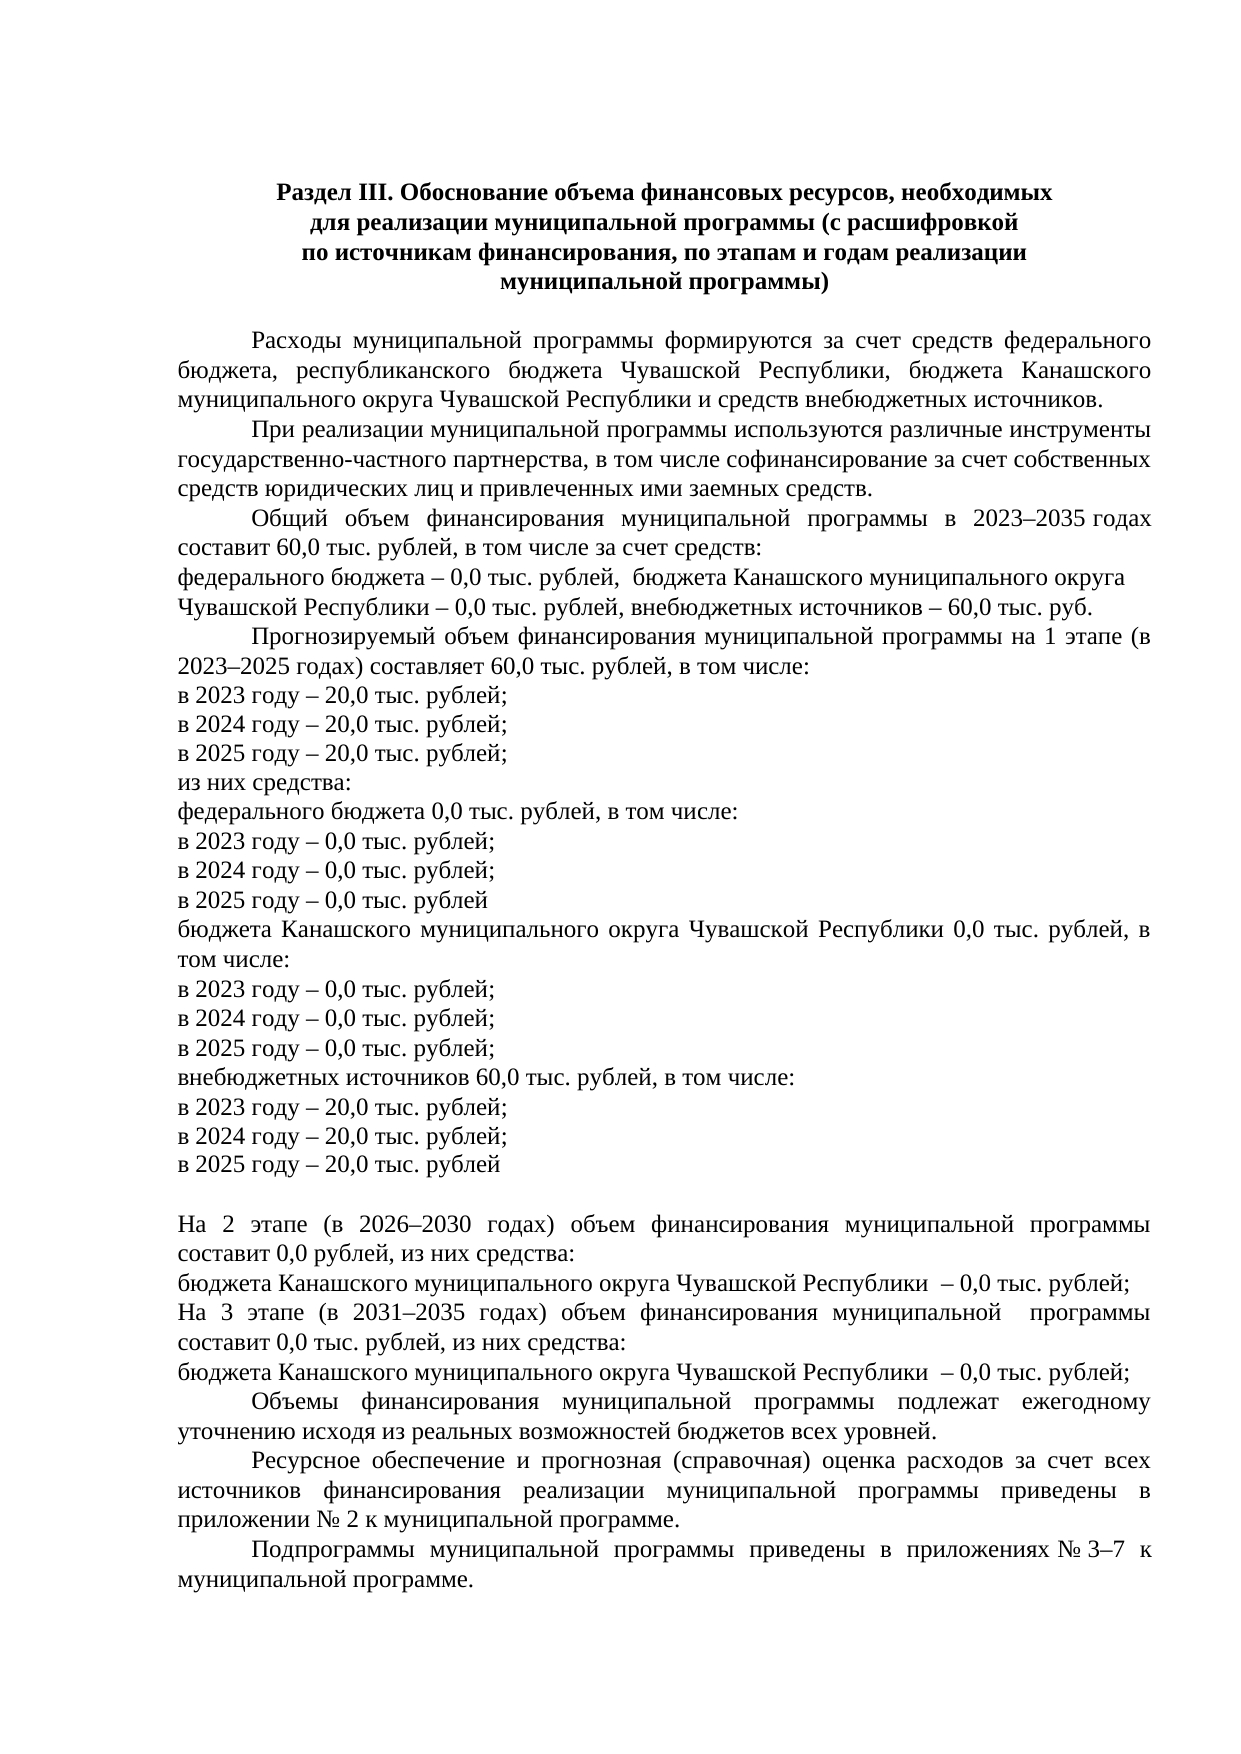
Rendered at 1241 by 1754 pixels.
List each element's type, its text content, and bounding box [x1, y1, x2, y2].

text в 2024 году – 0,0 тыс. рублей; [177, 1003, 1152, 1032]
text в 2023 году – 0,0 тыс. рублей; [177, 826, 1152, 854]
text бюджета Канашского муниципального округа Чувашской Республики – 0,0 тыс. рублей; [177, 1357, 1152, 1385]
text в 2024 году – 20,0 тыс. рублей; [177, 709, 1152, 738]
text в 2025 году – 20,0 тыс. рублей [177, 1149, 1152, 1178]
text внебюджетных источников 60,0 тыс. рублей, в том числе: [177, 1062, 1152, 1091]
text Объемы финансирования муниципальной программы подлежат ежегодному уточнению исходя из реальных возможностей бюджетов всех уровней. [177, 1386, 1152, 1444]
text в 2023 году – 0,0 тыс. рублей; [177, 974, 1152, 1002]
text Прогнозируемый объем финансирования муниципальной программы на 1 этапе (в 2023–2025 годах) составляет 60,0 тыс. рублей, в том числе: [177, 621, 1152, 679]
text в 2024 году – 0,0 тыс. рублей; [177, 855, 1152, 884]
text Расходы муниципальной программы формируются за счет средств федерального бюджета, республиканского бюджета Чувашской Республики, бюджета Канашского муниципального округа Чувашской Республики и средств внебюджетных источников. [177, 325, 1152, 413]
text бюджета Канашского муниципального округа Чувашской Республики 0,0 тыс. рублей, в том числе: [177, 914, 1152, 973]
text Подпрограммы муниципальной программы приведены в приложениях № 3–7 к муниципальной программе. [177, 1534, 1152, 1592]
text Общий объем финансирования муниципальной программы в 2023–2035 годах составит 60,0 тыс. рублей, в том числе за счет средств: [177, 503, 1152, 561]
text в 2025 году – 0,0 тыс. рублей; [177, 1033, 1152, 1062]
text На 2 этапе (в 2026–2030 годах) объем финансирования муниципальной программы составит 0,0 рублей, из них средства: [177, 1209, 1152, 1267]
text федерального бюджета 0,0 тыс. рублей, в том числе: [177, 796, 1152, 825]
text из них средства: [177, 767, 1152, 795]
text в 2023 году – 20,0 тыс. рублей; [177, 1092, 1152, 1121]
text При реализации муниципальной программы используются различные инструменты государственно-частного партнерства, в том числе софинансирование за счет собственных средств юридических лиц и привлеченных ими заемных средств. [177, 414, 1152, 502]
text Раздел III. Обоснование объема финансовых ресурсов, необходимых [177, 177, 1152, 206]
text по источникам финансирования, по этапам и годам реализации [177, 237, 1152, 265]
text в 2023 году – 20,0 тыс. рублей; [177, 680, 1152, 709]
text в 2024 году – 20,0 тыс. рублей; [177, 1121, 1152, 1149]
text для реализации муниципальной программы (с расшифровкой [177, 207, 1152, 236]
text в 2025 году – 0,0 тыс. рублей [177, 885, 1152, 914]
text в 2025 году – 20,0 тыс. рублей; [177, 738, 1152, 767]
text Ресурсное обеспечение и прогнозная (справочная) оценка расходов за счет всех источников финансирования реализации муниципальной программы приведены в приложении № 2 к муниципальной программе. [177, 1445, 1152, 1533]
text муниципальной программы) [177, 266, 1152, 295]
text бюджета Канашского муниципального округа Чувашской Республики – 0,0 тыс. рублей; [177, 1268, 1152, 1297]
text На 3 этапе (в 2031–2035 годах) объем финансирования муниципальной программы составит 0,0 тыс. рублей, из них средства: [177, 1297, 1152, 1356]
text федерального бюджета – 0,0 тыс. рублей, бюджета Канашского муниципального округа Чувашской Республики – 0,0 тыс. рублей, внебюджетных источников – 60,0 тыс. руб. [177, 562, 1152, 620]
